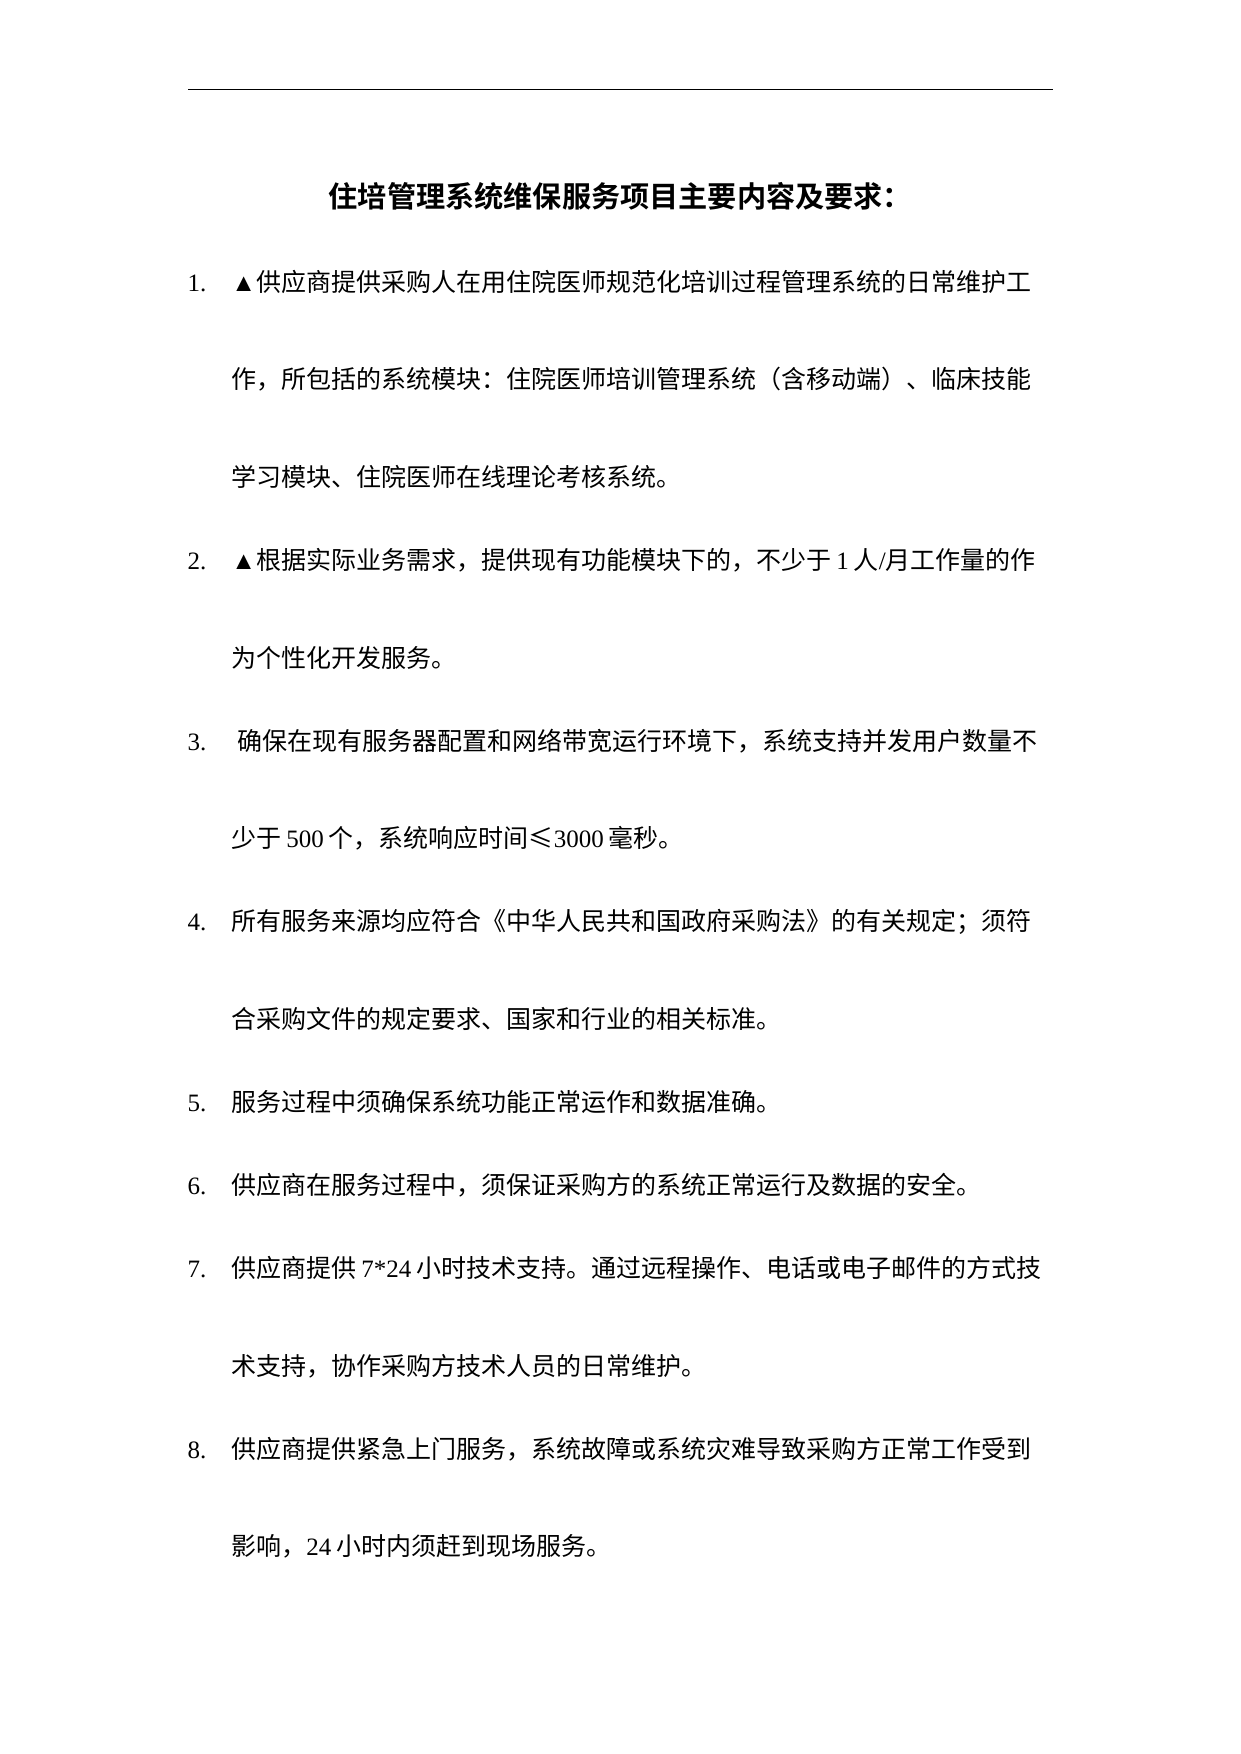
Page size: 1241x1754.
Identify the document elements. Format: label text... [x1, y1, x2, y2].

list 服务过程中须确保系统功能正常运作和数据准确。 [187, 1068, 1053, 1133]
text 住培管理系统维保服务项目主要内容及要求： [187, 162, 1053, 227]
list ▲供应商提供采购人在用住院医师规范化培训过程管理系统的日常维护工作，所包括的系统模块：住院医师培训管理系统（含移动端）、临床技能学习模块、住院医师在线理论考核系统。 [187, 248, 1053, 508]
list 供应商提供紧急上门服务，系统故障或系统灾难导致采购方正常工作受到影响，24小时内须赶到现场服务。 [187, 1415, 1053, 1577]
list 供应商提供7*24小时技术支持。通过远程操作、电话或电子邮件的方式技术支持，协作采购方技术人员的日常维护。 [187, 1234, 1053, 1397]
list ▲根据实际业务需求，提供现有功能模块下的，不少于1人/月工作量的作为个性化开发服务。 [187, 526, 1053, 689]
list 供应商在服务过程中，须保证采购方的系统正常运行及数据的安全。 [187, 1151, 1053, 1216]
list 确保在现有服务器配置和网络带宽运行环境下，系统支持并发用户数量不少于500个，系统响应时间≤3000毫秒。 [187, 707, 1053, 869]
list 所有服务来源均应符合《中华人民共和国政府采购法》的有关规定；须符合采购文件的规定要求、国家和行业的相关标准。 [187, 887, 1053, 1050]
